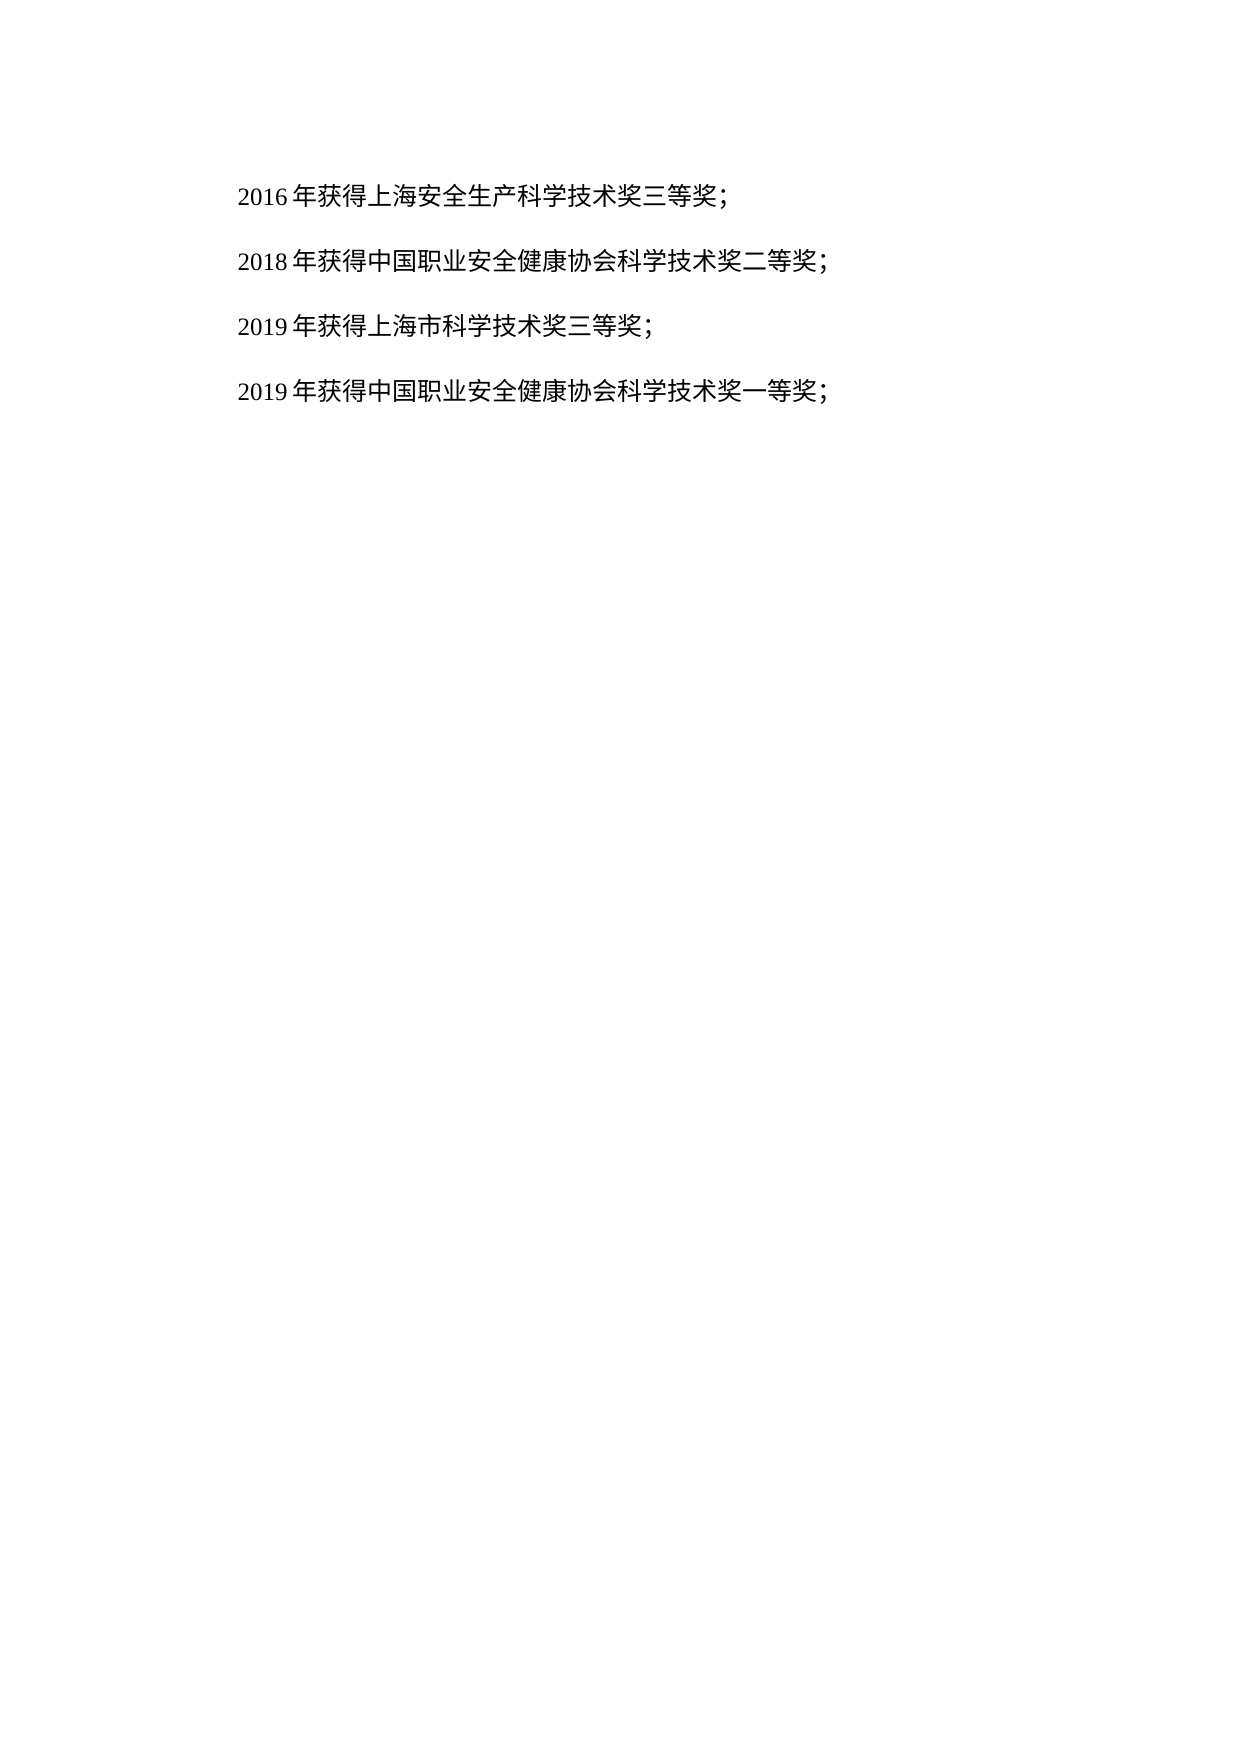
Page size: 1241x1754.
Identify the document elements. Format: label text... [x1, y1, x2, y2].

text 2019年获得中国职业安全健康协会科学技术奖一等奖； [187, 357, 1053, 422]
text 2016年获得上海安全生产科学技术奖三等奖； [187, 162, 1053, 227]
text 2018年获得中国职业安全健康协会科学技术奖二等奖； [187, 227, 1053, 292]
text 2019年获得上海市科学技术奖三等奖； [187, 292, 1053, 357]
